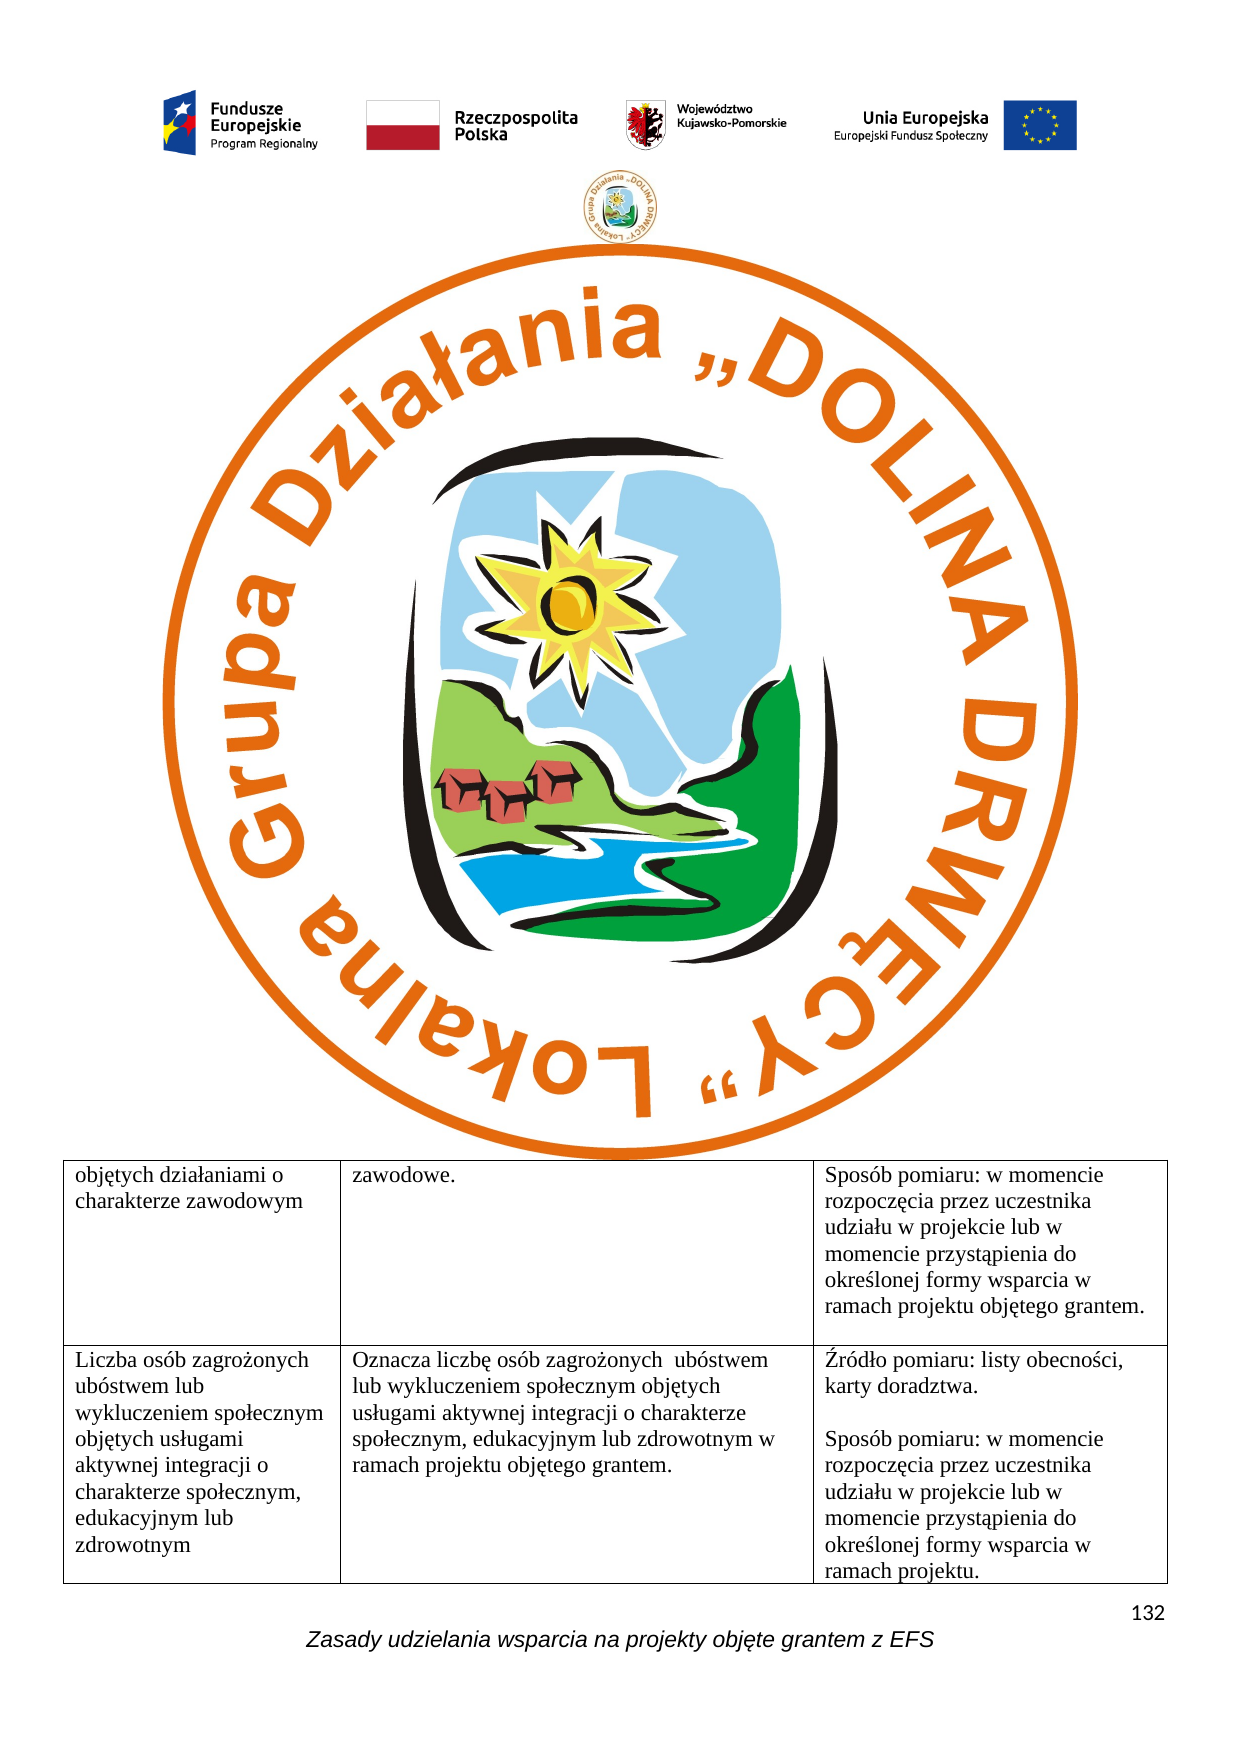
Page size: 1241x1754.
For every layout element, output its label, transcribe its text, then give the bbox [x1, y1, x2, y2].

picture [147, 73, 1093, 1160]
table_cell Oznacza liczbę osób zagrożonych ubóstwem lub wykluczeniem społecznym objętych usługami aktywnej integracji o charakterze społecznym, edukacyjnym lub zdrowotnym w ramach projektu objętego grantem. [341, 1346, 813, 1583]
table_cell Liczba osób zagrożonych ubóstwem lub wykluczeniem społecznym objętych działaniami o charakterze zawodowym [64, 1161, 340, 1345]
table_cell Oznacza liczbę osób zagrożonych ubóstwem lub wykluczeniem społecznym objętych działaniami o charakterze zawodowym, np. kursy zawodowe. [341, 1161, 813, 1345]
table_cell Źródło pomiaru: listy obecności, umowy stażowe, karty doradztwa Sposób pomiaru: w momencie rozpoczęcia przez uczestnika udziału w projekcie lub w momencie przystąpienia do określonej formy wsparcia w ramach projektu objętego grantem. [814, 1161, 1167, 1345]
table_cell Liczba osób zagrożonych ubóstwem lub wykluczeniem społecznym objętych usługami aktywnej integracji o charakterze społecznym, edukacyjnym lub zdrowotnym [64, 1346, 340, 1583]
table_cell Źródło pomiaru: listy obecności, karty doradztwa. Sposób pomiaru: w momencie rozpoczęcia przez uczestnika udziału w projekcie lub w momencie przystąpienia do określonej formy wsparcia w ramach projektu. [814, 1346, 1167, 1583]
